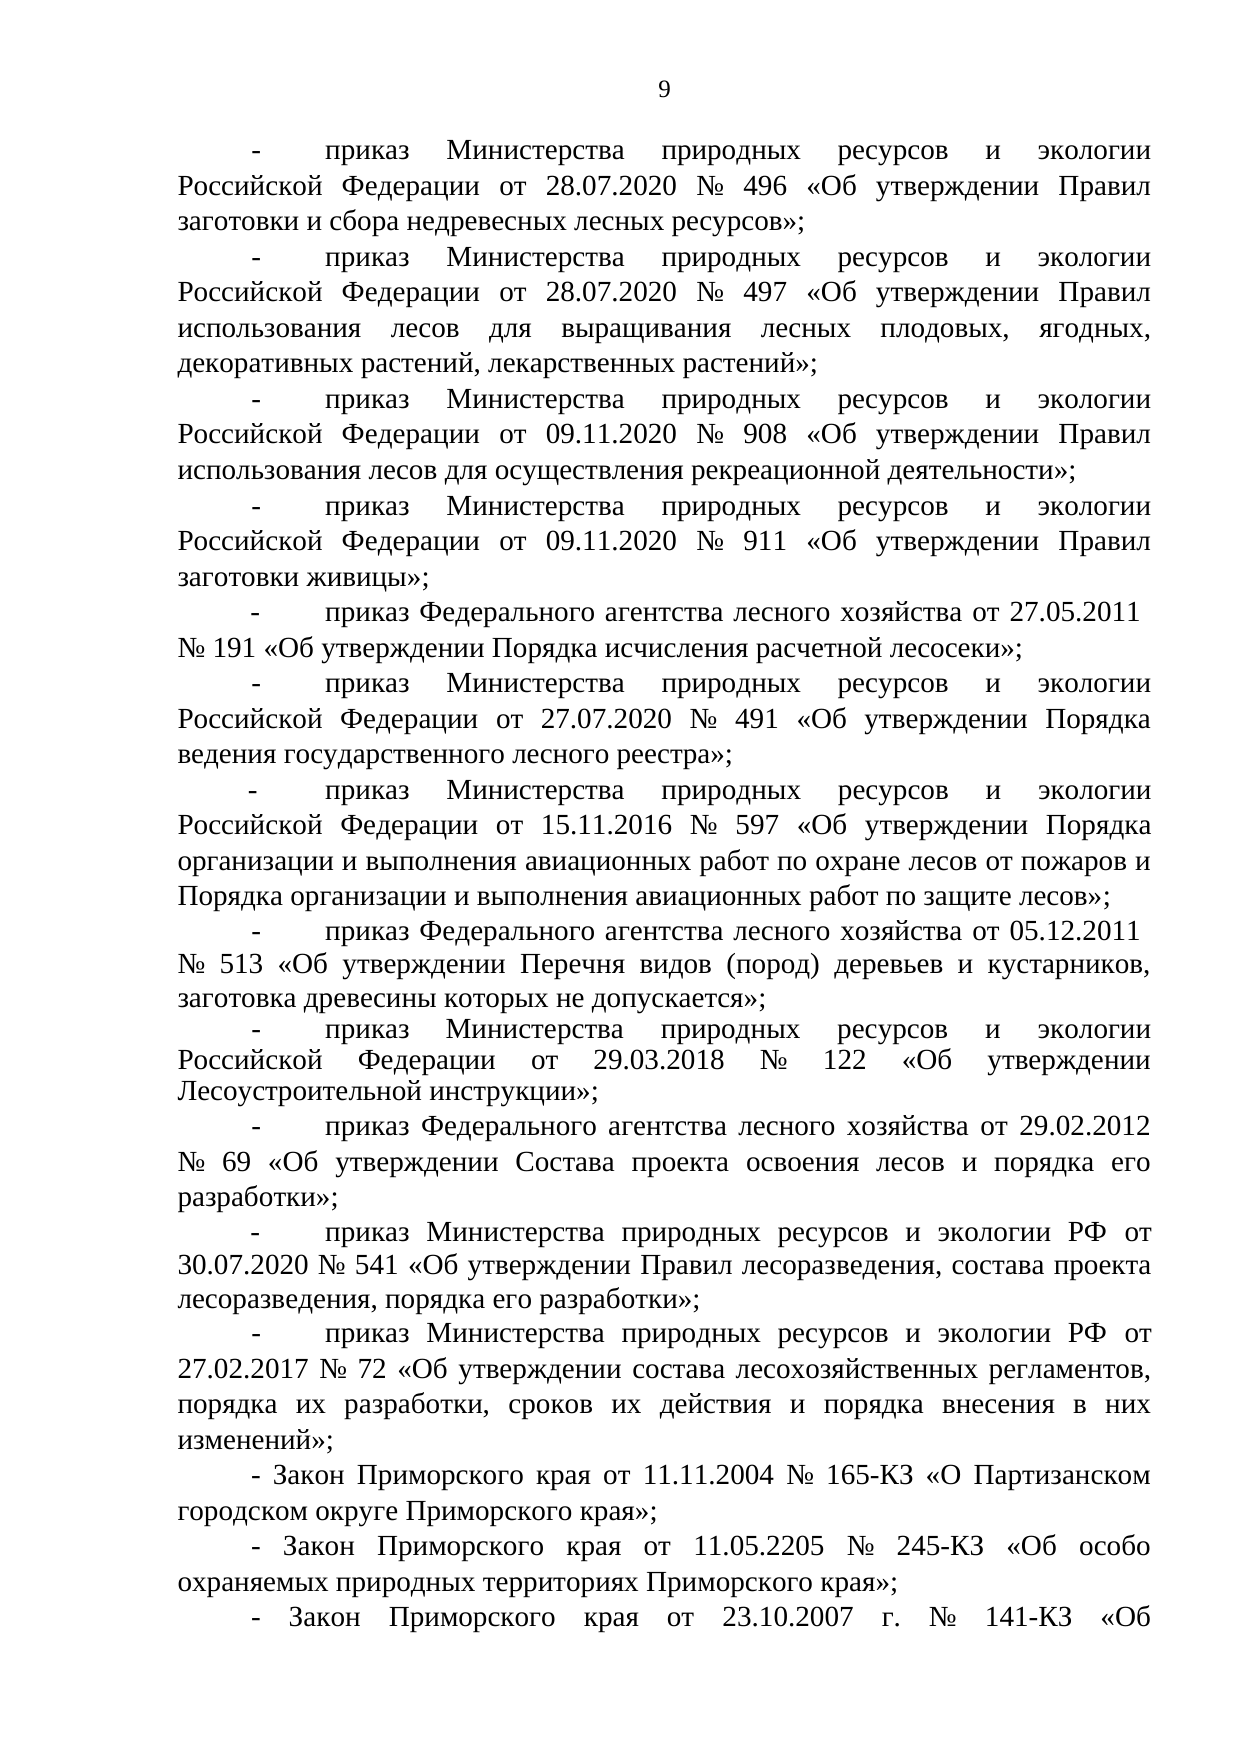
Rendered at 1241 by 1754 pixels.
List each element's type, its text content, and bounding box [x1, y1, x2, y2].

text - Закон Приморского края от 11.11.2004 № 165-КЗ «О Партизанском городском округе Приморского края»; [177, 1456, 1152, 1527]
list приказ Министерства природных ресурсов и экологии Российской Федерации от 28.07.2020 № 496 «Об утверждении Правил заготовки и сбора недревесных лесных ресурсов»; [177, 131, 1152, 238]
list приказ Министерства природных ресурсов и экологии РФ от 27.02.2017 № 72 «Об утверждении состава лесохозяйственных регламентов, порядка их разработки, сроков их действия и порядка внесения в них изменений»; [177, 1314, 1152, 1456]
list приказ Министерства природных ресурсов и экологии Российской Федерации от 09.11.2020 № 908 «Об утверждении Правил использования лесов для осуществления рекреационной деятельности»; [177, 380, 1152, 487]
list приказ Министерства природных ресурсов и экологии РФ от 30.07.2020 № 541 «Об утверждении Правил лесоразведения, состава проекта лесоразведения, порядка его разработки»; [177, 1214, 1152, 1314]
list приказ Федерального агентства лесного хозяйства от 29.02.2012 № 69 «Об утверждении Состава проекта освоения лесов и порядка его разработки»; [177, 1107, 1152, 1214]
text - Закон Приморского края от 11.05.2205 № 245-КЗ «Об особо охраняемых природных территориях Приморского края»; [177, 1527, 1152, 1598]
list приказ Министерства природных ресурсов и экологии Российской Федерации от 28.07.2020 № 497 «Об утверждении Правил использования лесов для выращивания лесных плодовых, ягодных, декоративных растений, лекарственных растений»; [177, 238, 1152, 380]
list приказ Федерального агентства лесного хозяйства от 05.12.2011 № 513 «Об утверждении Перечня видов (пород) деревьев и кустарников, заготовка древесины которых не допускается»; [177, 913, 1152, 1013]
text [177, 1598, 1152, 1634]
list приказ Федерального агентства лесного хозяйства от 27.05.2011 № 191 «Об утверждении Порядка исчисления расчетной лесосеки»; [177, 593, 1152, 664]
list приказ Министерства природных ресурсов и экологии Российской Федерации от 29.03.2018 № 122 «Об утверждении Лесоустроительной инструкции»; [177, 1014, 1152, 1107]
list приказ Министерства природных ресурсов и экологии Российской Федерации от 15.11.2016 № 597 «Об утверждении Порядка организации и выполнения авиационных работ по охране лесов от пожаров и Порядка организации и выполнения авиационных работ по защите лесов»; [177, 771, 1152, 913]
list приказ Министерства природных ресурсов и экологии Российской Федерации от 27.07.2020 № 491 «Об утверждении Порядка ведения государственного лесного реестра»; [177, 664, 1152, 771]
list приказ Министерства природных ресурсов и экологии Российской Федерации от 09.11.2020 № 911 «Об утверждении Правил заготовки живицы»; [177, 487, 1152, 593]
